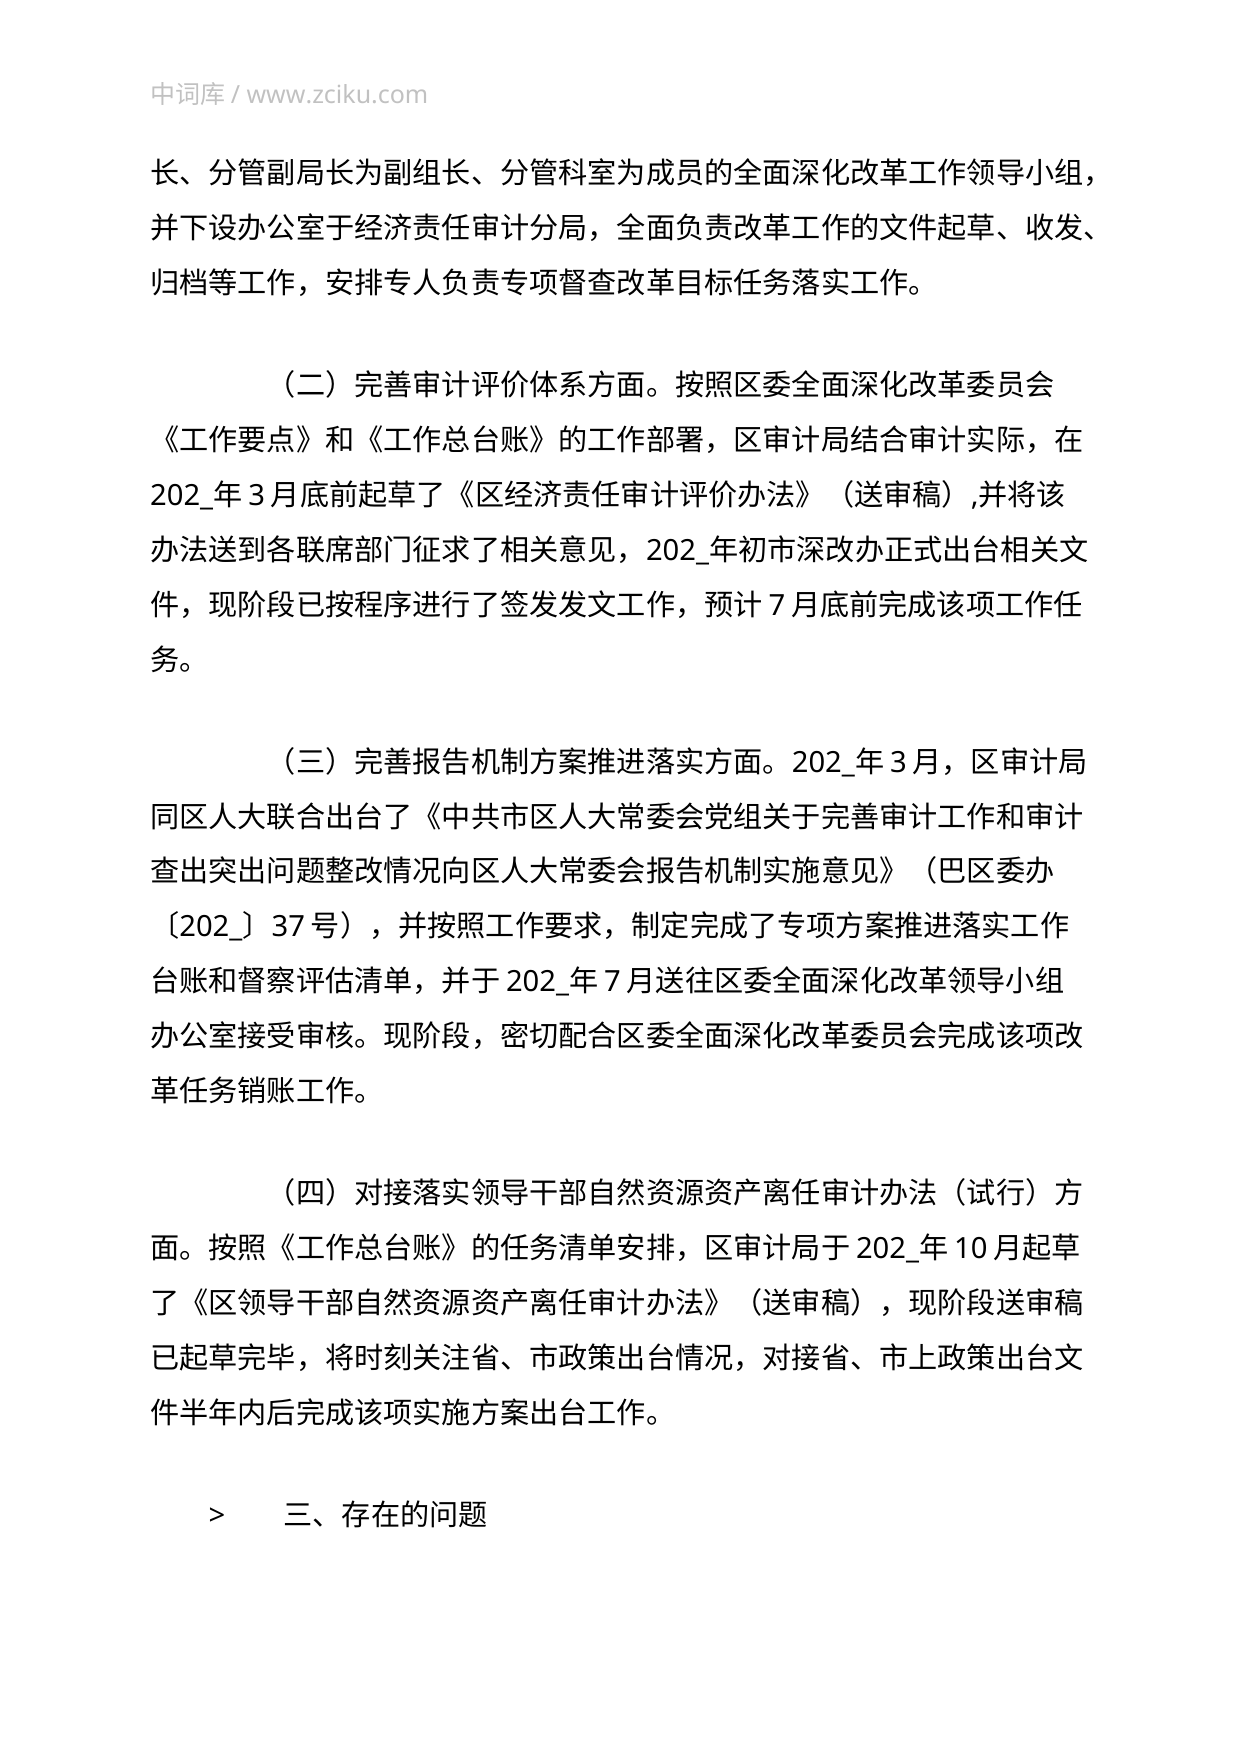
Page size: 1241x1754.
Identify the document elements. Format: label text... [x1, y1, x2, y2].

text （二）完善审计评价体系方面。按照区委全面深化改革委员会《工作要点》和《工作总台账》的工作部署，区审计局结合审计实际，在202_年3月底前起草了《区经济责任审计评价办法》（送审稿）,并将该办法送到各联席部门征求了相关意见，202_年初市深改办正式出台相关文件，现阶段已按程序进行了签发发文工作，预计7月底前完成该项工作任务。 [150, 362, 1090, 679]
text （四）对接落实领导干部自然资源资产离任审计办法（试行）方面。按照《工作总台账》的任务清单安排，区审计局于202_年10月起草了《区领导干部自然资源资产离任审计办法》（送审稿），现阶段送审稿已起草完毕，将时刻关注省、市政策出台情况，对接省、市上政策出台文件半年内后完成该项实施方案出台工作。 [150, 1169, 1090, 1432]
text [150, 150, 1090, 302]
text > 三、存在的问题 [150, 1491, 1090, 1533]
text （三）完善报告机制方案推进落实方面。202_年3月，区审计局同区人大联合出台了《中共市区人大常委会党组关于完善审计工作和审计查出突出问题整改情况向区人大常委会报告机制实施意见》（巴区委办〔202_〕37号），并按照工作要求，制定完成了专项方案推进落实工作台账和督察评估清单，并于202_年7月送往区委全面深化改革领导小组办公室接受审核。现阶段，密切配合区委全面深化改革委员会完成该项改革任务销账工作。 [150, 738, 1090, 1110]
